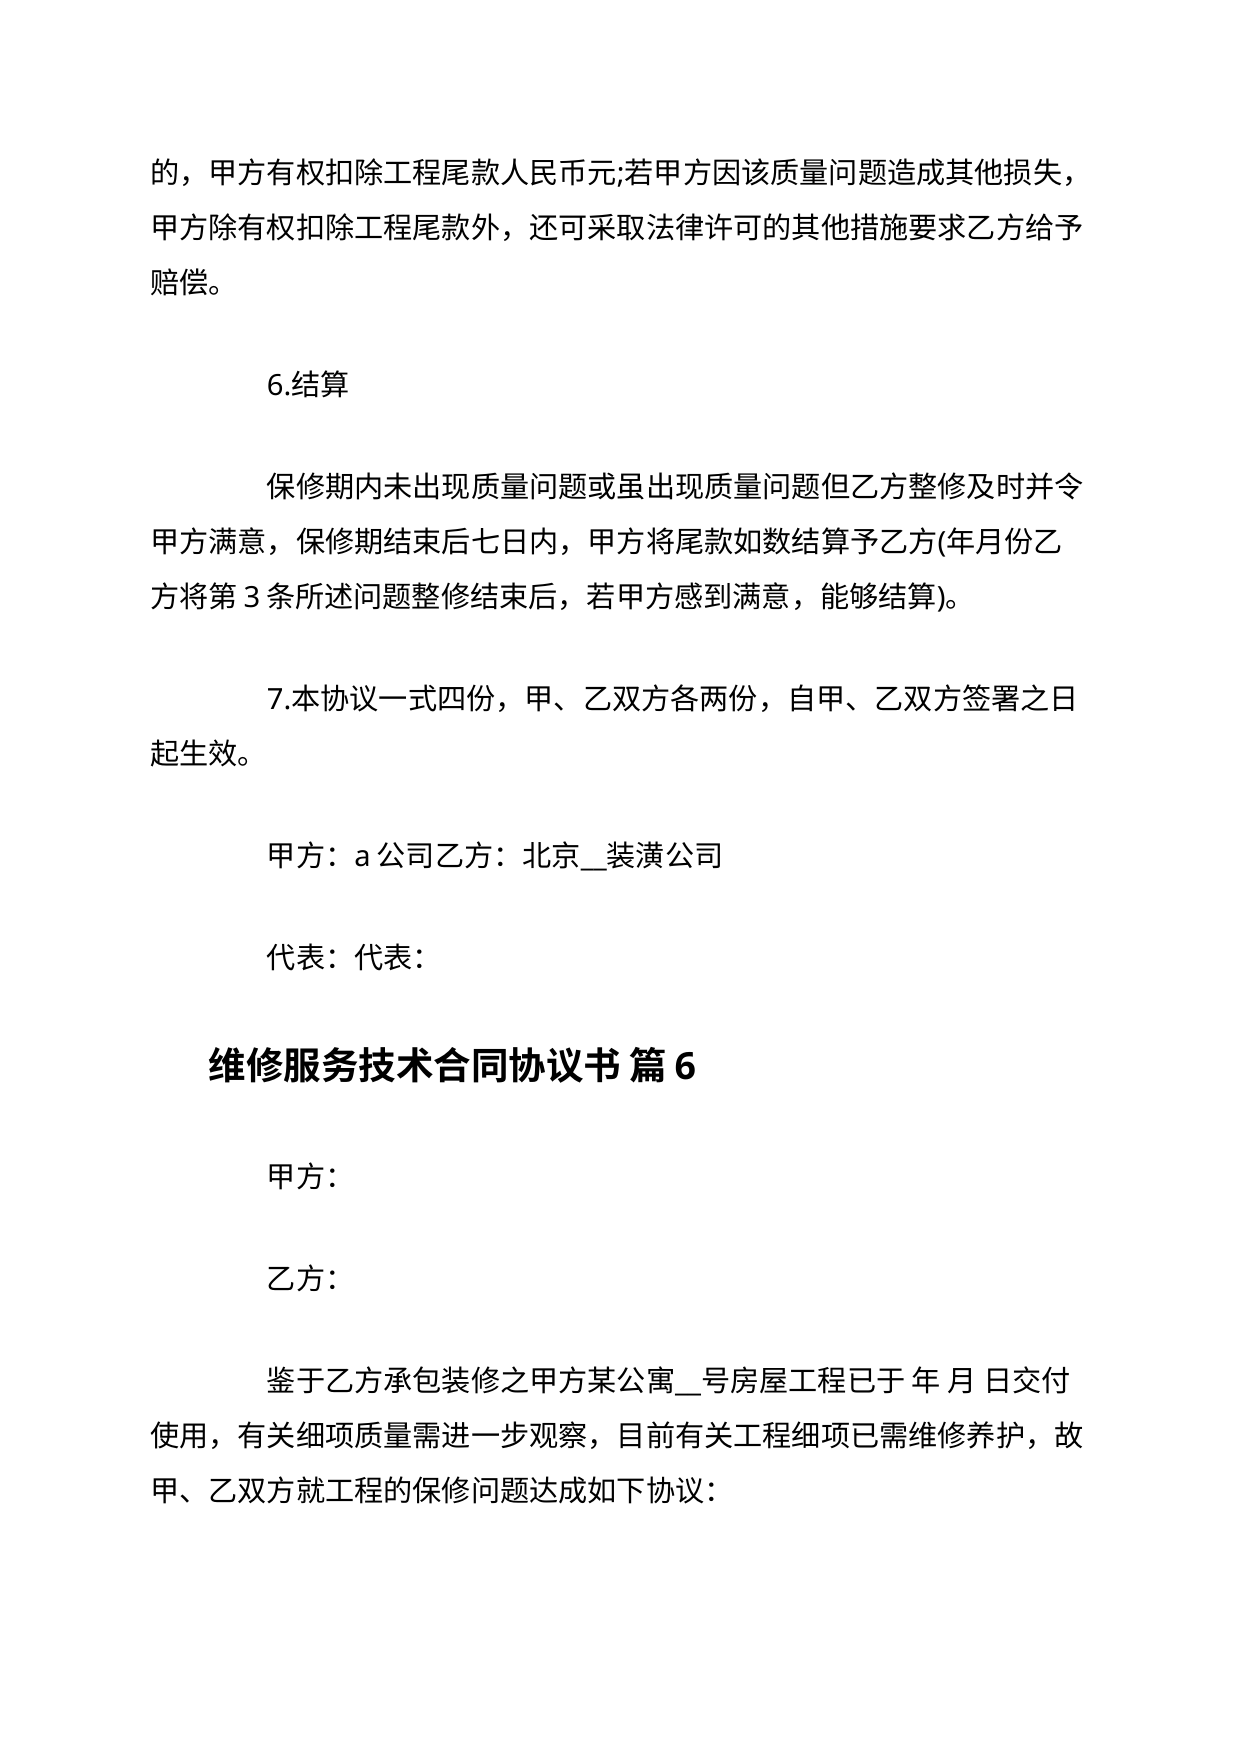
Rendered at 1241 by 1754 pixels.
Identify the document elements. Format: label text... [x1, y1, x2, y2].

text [150, 150, 1090, 302]
text 代表：代表： [150, 934, 1090, 977]
text 7.本协议一式四份，甲、乙双方各两份，自甲、乙双方签署之日起生效。 [150, 676, 1090, 773]
text 保修期内未出现质量问题或虽出现质量问题但乙方整修及时并令甲方满意，保修期结束后七日内，甲方将尾款如数结算予乙方(年月份乙方将第3条所述问题整修结束后，若甲方感到满意，能够结算)。 [150, 464, 1090, 616]
text 6.结算 [150, 362, 1090, 404]
text 甲方： [150, 1154, 1090, 1196]
text 乙方： [150, 1255, 1090, 1298]
text 鉴于乙方承包装修之甲方某公寓__号房屋工程已于 年 月 日交付使用，有关细项质量需进一步观察，目前有关工程细项已需维修养护，故甲、乙双方就工程的保修问题达成如下协议： [150, 1357, 1090, 1509]
text 维修服务技术合同协议书 篇6 [150, 1036, 1090, 1091]
text 甲方：a公司乙方：北京__装潢公司 [150, 832, 1090, 875]
